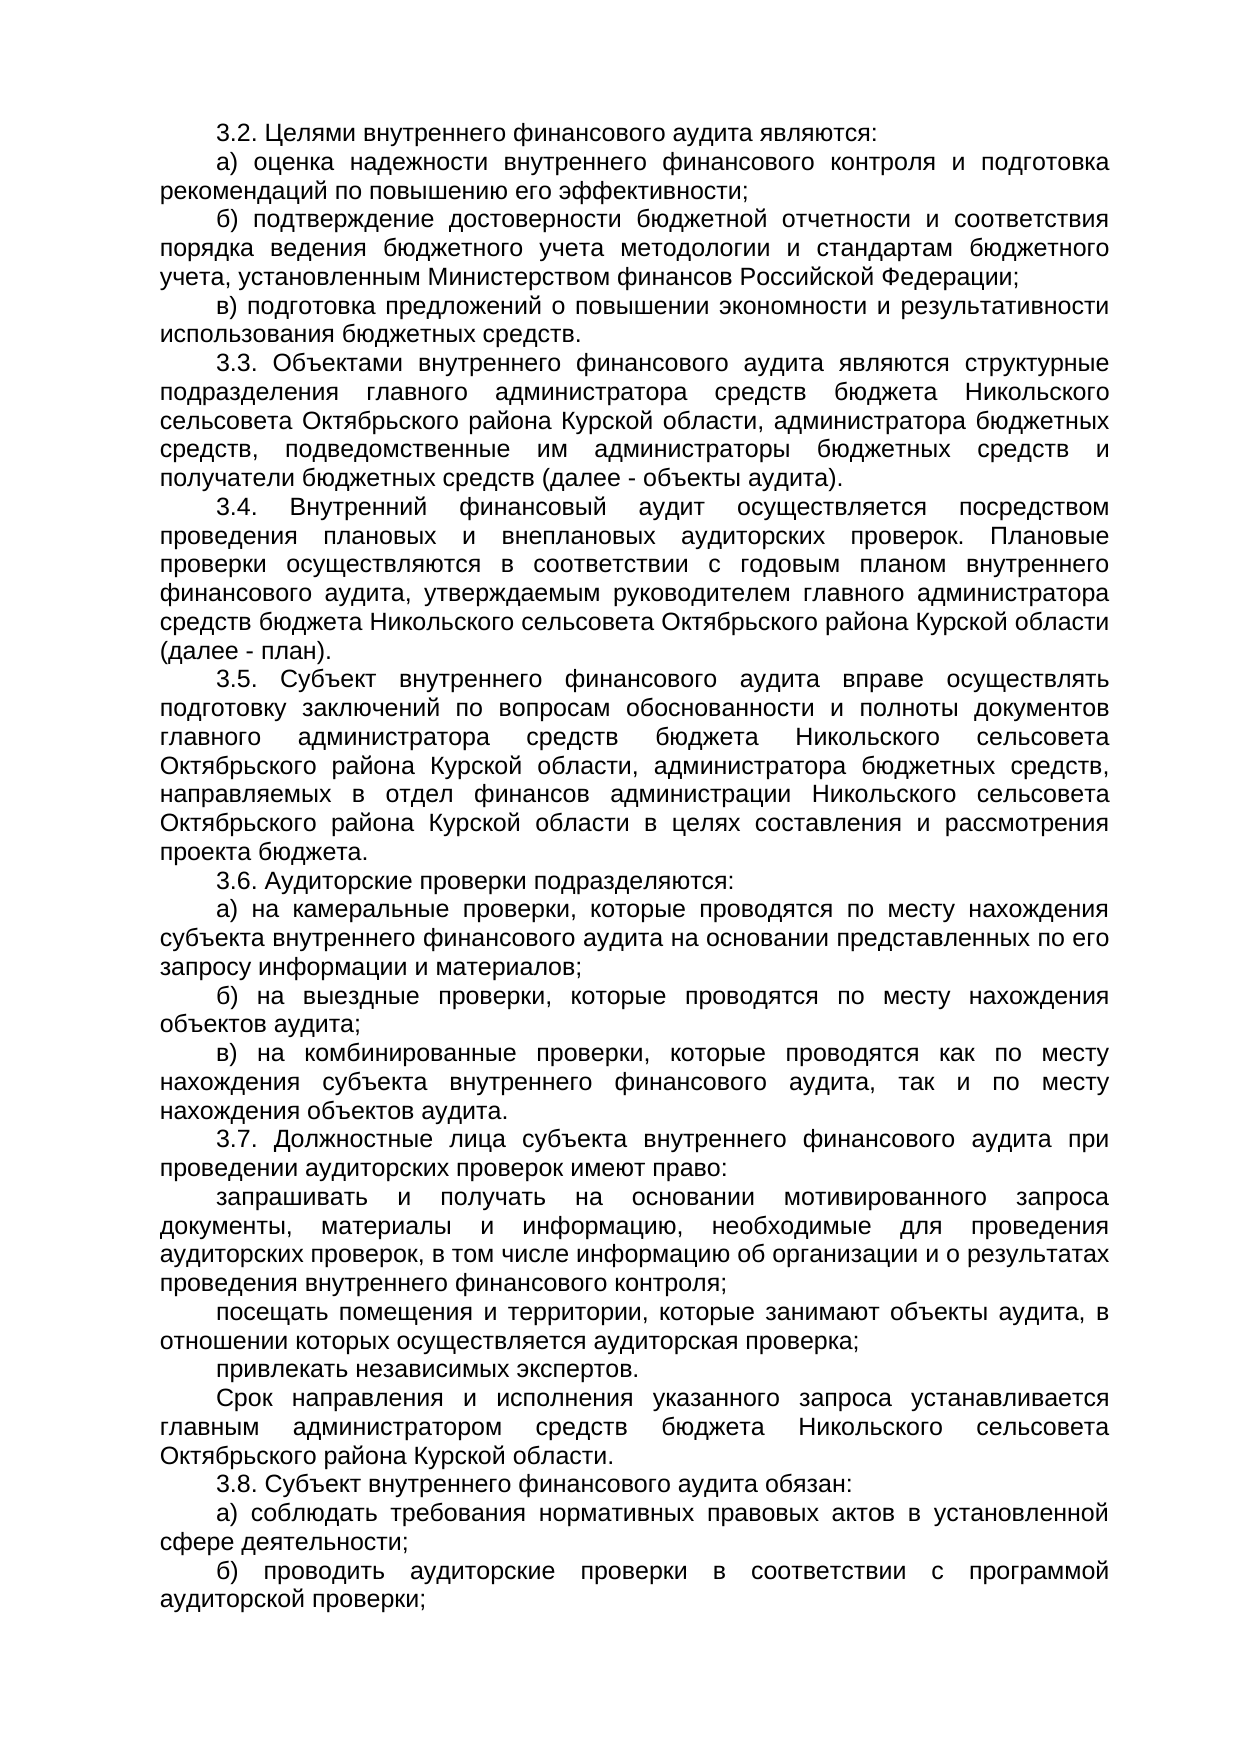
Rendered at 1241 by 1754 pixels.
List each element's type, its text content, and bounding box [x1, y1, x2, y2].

text в) на комбинированные проверки, которые проводятся как по месту нахождения субъекта внутреннего финансового аудита, так и по месту нахождения объектов аудита. [159, 1038, 1110, 1124]
text а) соблюдать требования нормативных правовых актов в установленной сфере деятельности; [159, 1498, 1110, 1556]
text 3.8. Субъект внутреннего финансового аудита обязан: [159, 1469, 1110, 1498]
text б) подтверждение достоверности бюджетной отчетности и соответствия порядка ведения бюджетного учета методологии и стандартам бюджетного учета, установленным Министерством финансов Российской Федерации; [159, 204, 1110, 291]
text в) подготовка предложений о повышении экономности и результативности использования бюджетных средств. [159, 291, 1110, 348]
text б) на выездные проверки, которые проводятся по месту нахождения объектов аудита; [159, 981, 1110, 1038]
text запрашивать и получать на основании мотивированного запроса документы, материалы и информацию, необходимые для проведения аудиторских проверок, в том числе информацию об организации и о результатах проведения внутреннего финансового контроля; [159, 1182, 1110, 1297]
text 3.6. Аудиторские проверки подразделяются: [159, 866, 1110, 894]
text 3.4. Внутренний финансовый аудит осуществляется посредством проведения плановых и внеплановых аудиторских проверок. Плановые проверки осуществляются в соответствии с годовым планом внутреннего финансового аудита, утверждаемым руководителем главного администратора средств бюджета Никольского сельсовета Октябрьского района Курской области (далее - план). [159, 492, 1110, 664]
text 3.5. Субъект внутреннего финансового аудита вправе осуществлять подготовку заключений по вопросам обоснованности и полноты документов главного администратора средств бюджета Никольского сельсовета Октябрьского района Курской области, администратора бюджетных средств, направляемых в отдел финансов администрации Никольского сельсовета Октябрьского района Курской области в целях составления и рассмотрения проекта бюджета. [159, 664, 1110, 866]
text 3.2. Целями внутреннего финансового аудита являются: [159, 118, 1110, 147]
text привлекать независимых экспертов. [159, 1354, 1110, 1383]
text а) на камеральные проверки, которые проводятся по месту нахождения субъекта внутреннего финансового аудита на основании представленных по его запросу информации и материалов; [159, 894, 1110, 981]
text 3.7. Должностные лица субъекта внутреннего финансового аудита при проведении аудиторских проверок имеют право: [159, 1124, 1110, 1182]
text Срок направления и исполнения указанного запроса устанавливается главным администратором средств бюджета Никольского сельсовета Октябрьского района Курской области. [159, 1383, 1110, 1469]
text 3.3. Объектами внутреннего финансового аудита являются структурные подразделения главного администратора средств бюджета Никольского сельсовета Октябрьского района Курской области, администратора бюджетных средств, подведомственные им администраторы бюджетных средств и получатели бюджетных средств (далее - объекты аудита). [159, 348, 1110, 492]
text посещать помещения и территории, которые занимают объекты аудита, в отношении которых осуществляется аудиторская проверка; [159, 1297, 1110, 1354]
text а) оценка надежности внутреннего финансового контроля и подготовка рекомендаций по повышению его эффективности; [159, 147, 1110, 204]
text б) проводить аудиторские проверки в соответствии с программой аудиторской проверки; [159, 1556, 1110, 1613]
